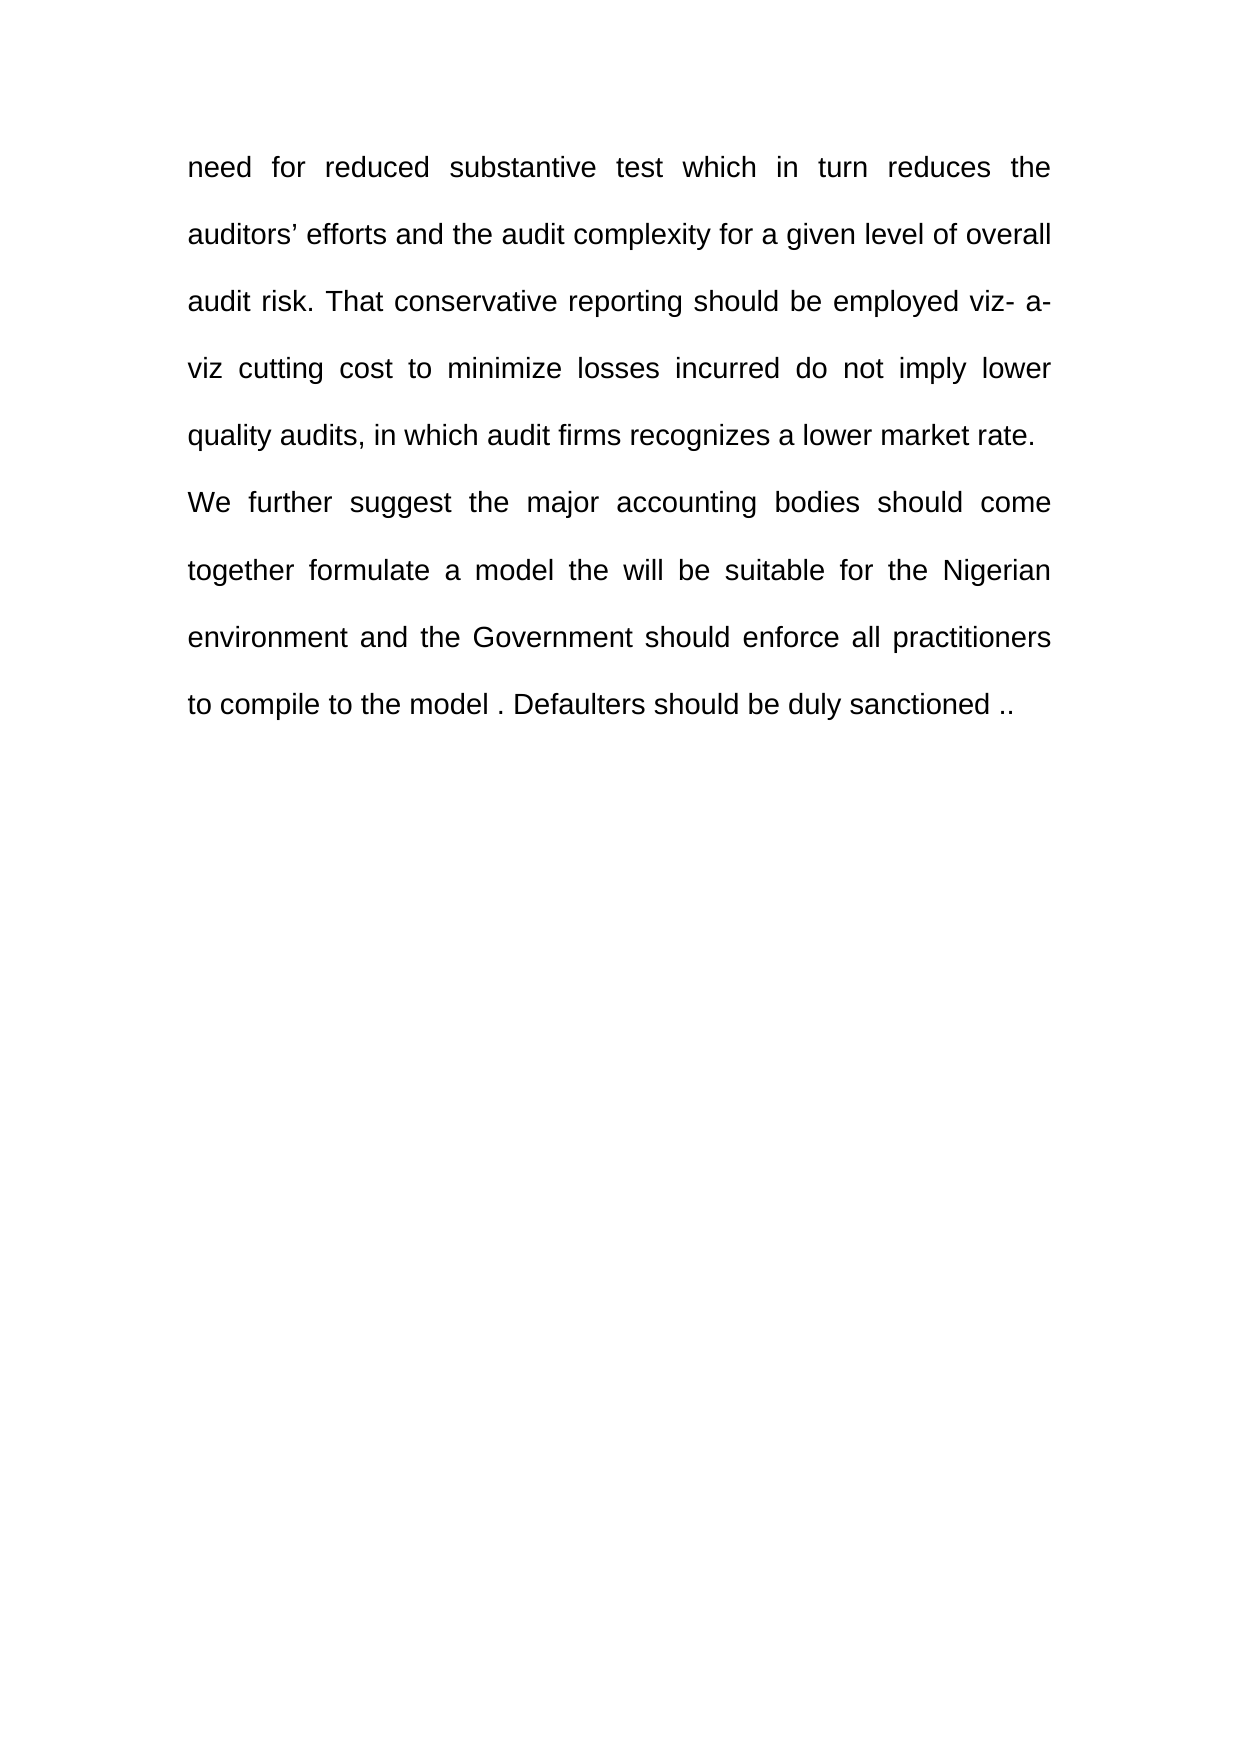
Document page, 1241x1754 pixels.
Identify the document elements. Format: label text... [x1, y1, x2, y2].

text We further suggest the major accounting bodies should come together formulate a model the will be suitable for the Nigerian environment and the Government should enforce all practitioners to compile to the model . Defaulters should be duly sanctioned .. [187, 485, 1053, 720]
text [187, 150, 1053, 452]
